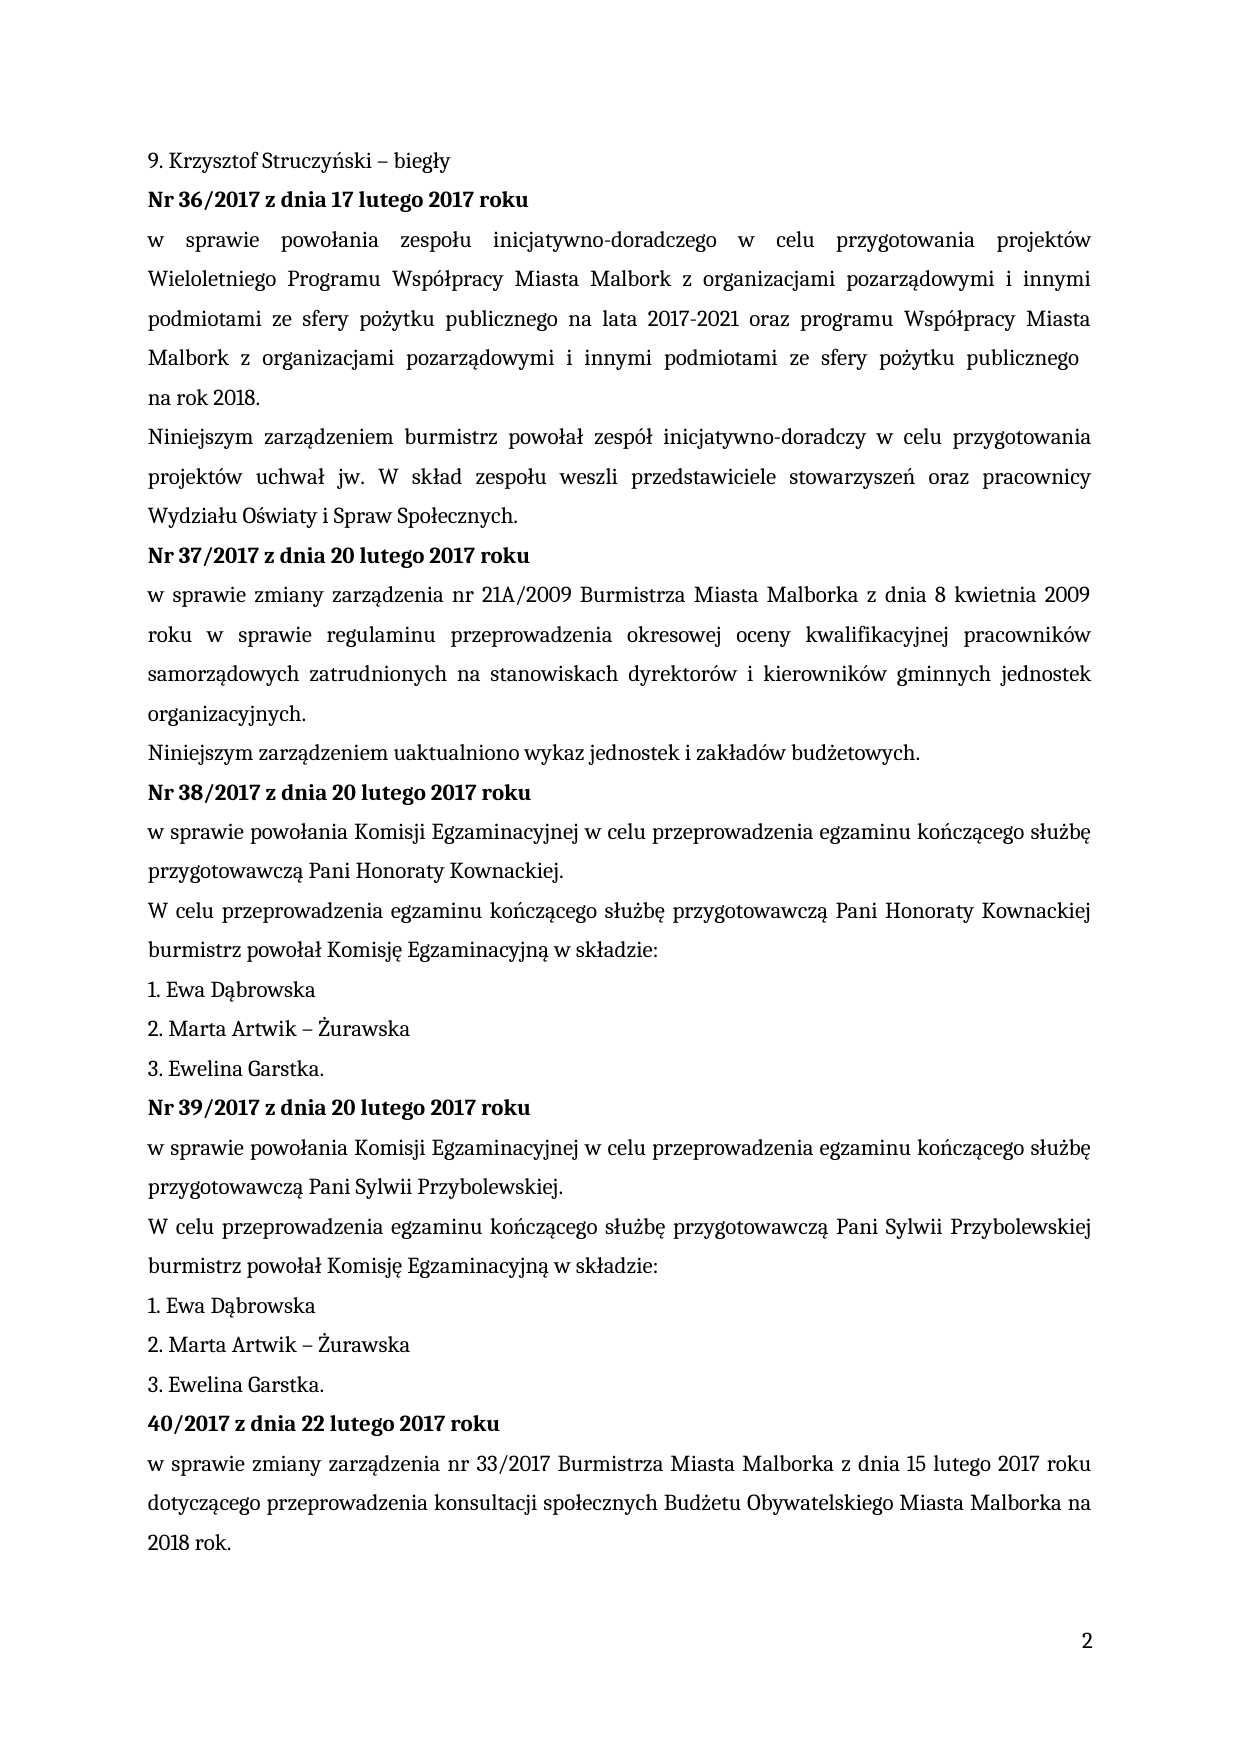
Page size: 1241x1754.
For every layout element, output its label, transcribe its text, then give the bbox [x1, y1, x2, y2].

text w sprawie zmiany zarządzenia nr 21A/2009 Burmistrza Miasta Malborka z dnia 8 kwietnia 2009 roku w sprawie regulaminu przeprowadzenia okresowej oceny kwalifikacyjnej pracowników samorządowych zatrudnionych na stanowiskach dyrektorów i kierowników gminnych jednostek organizacyjnych. [148, 582, 1092, 727]
text 2. Marta Artwik – Żurawska [148, 1016, 1092, 1043]
text Niniejszym zarządzeniem uaktualniono wykaz jednostek i zakładów budżetowych. [148, 740, 1092, 766]
text W celu przeprowadzenia egzaminu kończącego służbę przygotowawczą Pani Honoraty Kownackiej burmistrz powołał Komisję Egzaminacyjną w składzie: [148, 898, 1092, 964]
text Niniejszym zarządzeniem burmistrz powołał zespół inicjatywno-doradczy w celu przygotowania projektów uchwał jw. W skład zespołu weszli przedstawiciele stowarzyszeń oraz pracownicy Wydziału Oświaty i Spraw Społecznych. [148, 424, 1092, 529]
text Nr 39/2017 z dnia 20 lutego 2017 roku [148, 1095, 1092, 1122]
text 3. Ewelina Garstka. [148, 1056, 1092, 1082]
text Nr 38/2017 z dnia 20 lutego 2017 roku [148, 779, 1092, 806]
text w sprawie powołania Komisji Egzaminacyjnej w celu przeprowadzenia egzaminu kończącego służbę przygotowawczą Pani Sylwii Przybolewskiej. [148, 1135, 1092, 1201]
text 1. Ewa Dąbrowska [148, 977, 1092, 1003]
text 2. Marta Artwik – Żurawska [148, 1332, 1092, 1358]
text W celu przeprowadzenia egzaminu kończącego służbę przygotowawczą Pani Sylwii Przybolewskiej burmistrz powołał Komisję Egzaminacyjną w składzie: [148, 1214, 1092, 1279]
text Nr 37/2017 z dnia 20 lutego 2017 roku [148, 542, 1092, 569]
text 9. Krzysztof Struczyński – biegły [148, 148, 1092, 174]
text 1. Ewa Dąbrowska [148, 1293, 1092, 1319]
text w sprawie powołania Komisji Egzaminacyjnej w celu przeprowadzenia egzaminu kończącego służbę przygotowawczą Pani Honoraty Kownackiej. [148, 819, 1092, 885]
text Nr 36/2017 z dnia 17 lutego 2017 roku [148, 187, 1092, 213]
text w sprawie zmiany zarządzenia nr 33/2017 Burmistrza Miasta Malborka z dnia 15 lutego 2017 roku dotyczącego przeprowadzenia konsultacji społecznych Budżetu Obywatelskiego Miasta Malborka na 2018 rok. [148, 1451, 1092, 1556]
text 3. Ewelina Garstka. [148, 1372, 1092, 1398]
text 40/2017 z dnia 22 lutego 2017 roku [148, 1411, 1092, 1437]
text w sprawie powołania zespołu inicjatywno-doradczego w celu przygotowania projektów Wieloletniego Programu Współpracy Miasta Malbork z organizacjami pozarządowymi i innymi podmiotami ze sfery pożytku publicznego na lata 2017-2021 oraz programu Współpracy Miasta Malbork z organizacjami pozarządowymi i innymi podmiotami ze sfery pożytku publicznego na rok 2018. [148, 227, 1092, 411]
